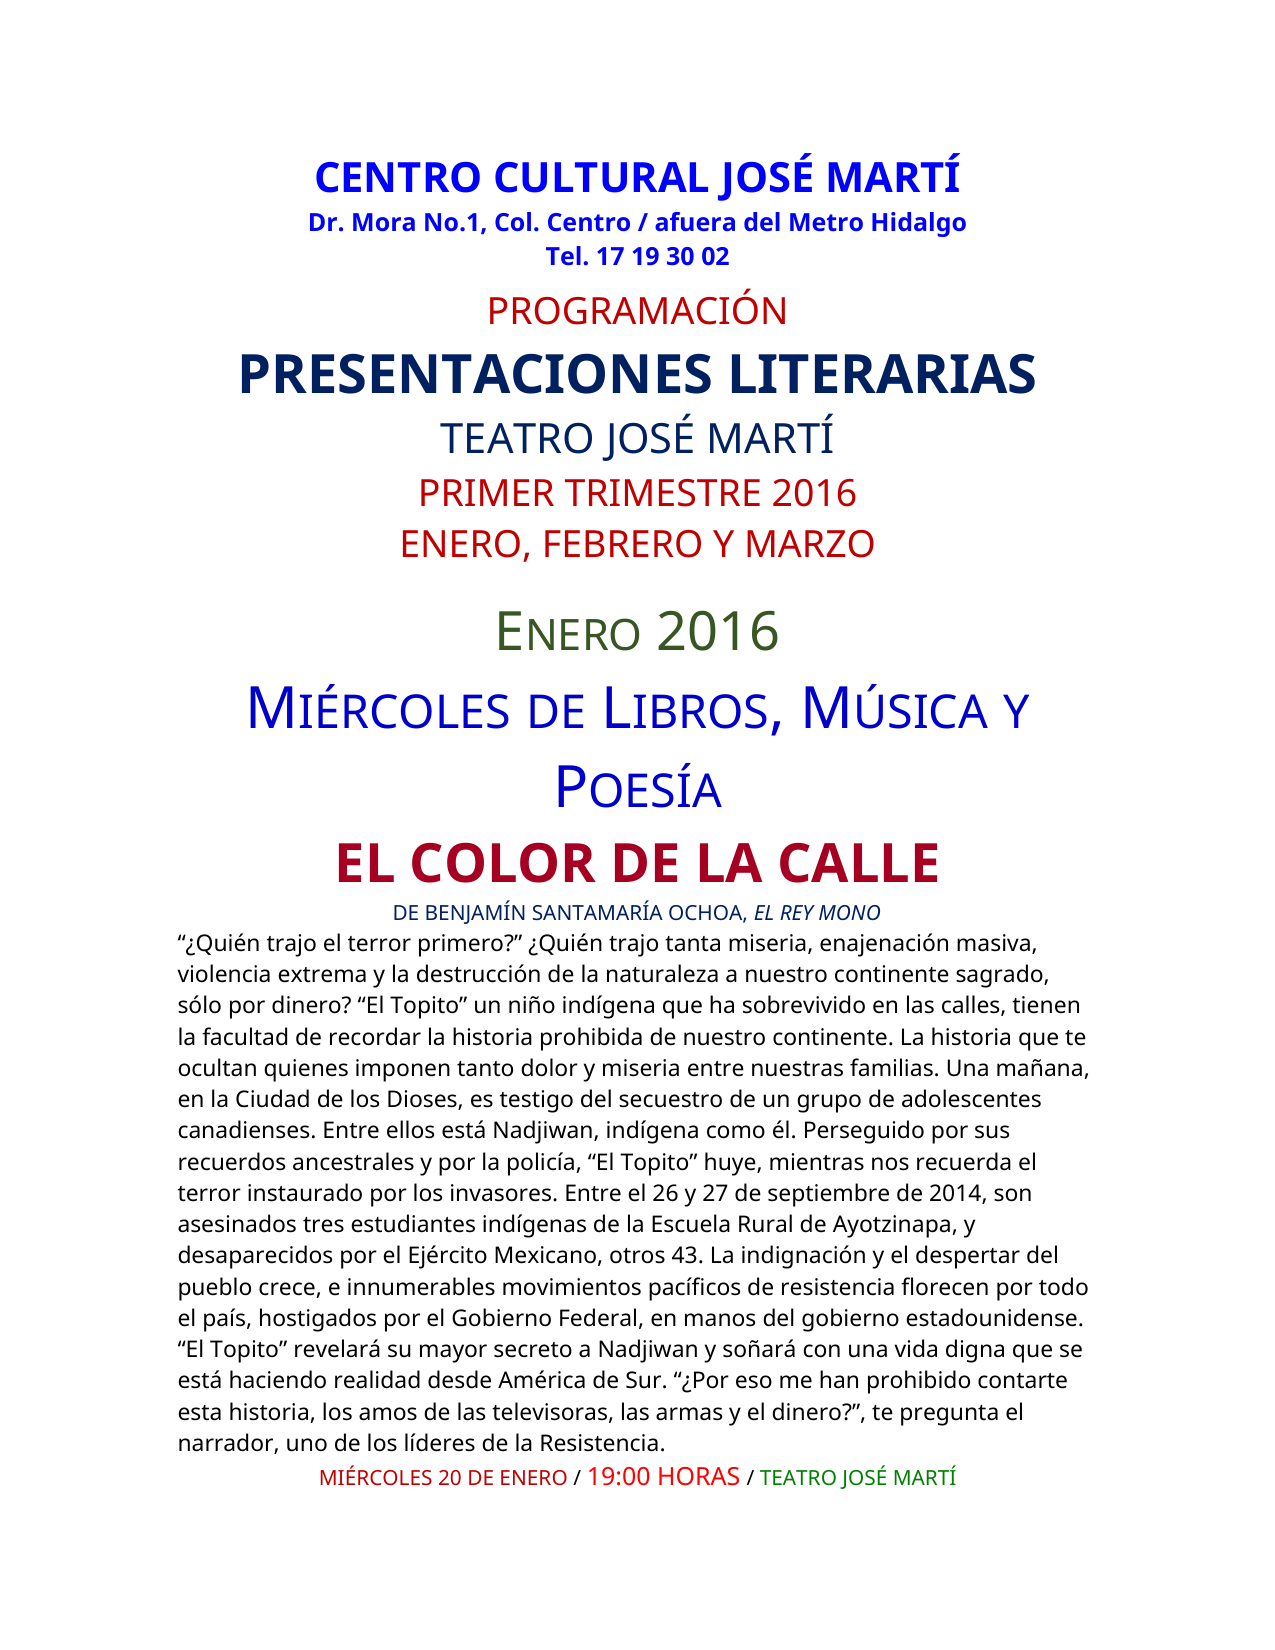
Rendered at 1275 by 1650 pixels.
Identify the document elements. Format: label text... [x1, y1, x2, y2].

title TEATRO JOSÉ MARTÍ [177, 409, 1098, 466]
text DE BENJAMÍN SANTAMARÍA OCHOA, EL REY MONO [177, 898, 1098, 927]
text “¿Quién trajo el terror primero?” ¿Quién trajo tanta miseria, enajenación masiva, violencia extrema y la destrucción de la naturaleza a nuestro continente sagrado, sólo por dinero? “El Topito” un niño indígena que ha sobrevivido en las calles, tienen la facultad de recordar la historia prohibida de nuestro continente. La historia que te ocultan quienes imponen tanto dolor y miseria entre nuestras familias. Una mañana, en la Ciudad de los Dioses, es testigo del secuestro de un grupo de adolescentes canadienses. Entre ellos está Nadjiwan, indígena como él. Perseguido por sus recuerdos ancestrales y por la policía, “El Topito” huye, mientras nos recuerda el terror instaurado por los invasores. Entre el 26 y 27 de septiembre de 2014, son asesinados tres estudiantes indígenas de la Escuela Rural de Ayotzinapa, y desaparecidos por el Ejército Mexicano, otros 43. La indignación y el despertar del pueblo crece, e innumerables movimientos pacíficos de resistencia florecen por todo el país, hostigados por el Gobierno Federal, en manos del gobierno estadounidense. “El Topito” revelará su mayor secreto a Nadjiwan y soñará con una vida digna que se está haciendo realidad desde América de Sur. “¿Por eso me han prohibido contarte esta historia, los amos de las televisoras, las armas y el dinero?”, te pregunta el narrador, uno de los líderes de la Resistencia. [177, 927, 1098, 1458]
text CENTRO CULTURAL JOSÉ MARTÍ [177, 148, 1098, 204]
text EL COLOR DE LA CALLE [177, 825, 1098, 898]
title PRESENTACIONES LITERARIAS [177, 336, 1098, 409]
text Enero 2016 [177, 592, 1098, 666]
text Tel. 17 19 30 02 [177, 238, 1098, 272]
text Dr. Mora No.1, Col. Centro / afuera del Metro Hidalgo [177, 204, 1098, 238]
title PRIMER TRIMESTRE 2016 [177, 466, 1098, 517]
title PROGRAMACIÓN [177, 284, 1098, 336]
title ENERO, FEBRERO Y MARZO [177, 517, 1098, 568]
text Miércoles de Libros, Música y Poesía [177, 666, 1098, 825]
text MIÉRCOLES 20 DE ENERO / 19:00 HORAS / TEATRO JOSÉ MARTÍ [177, 1458, 1098, 1492]
